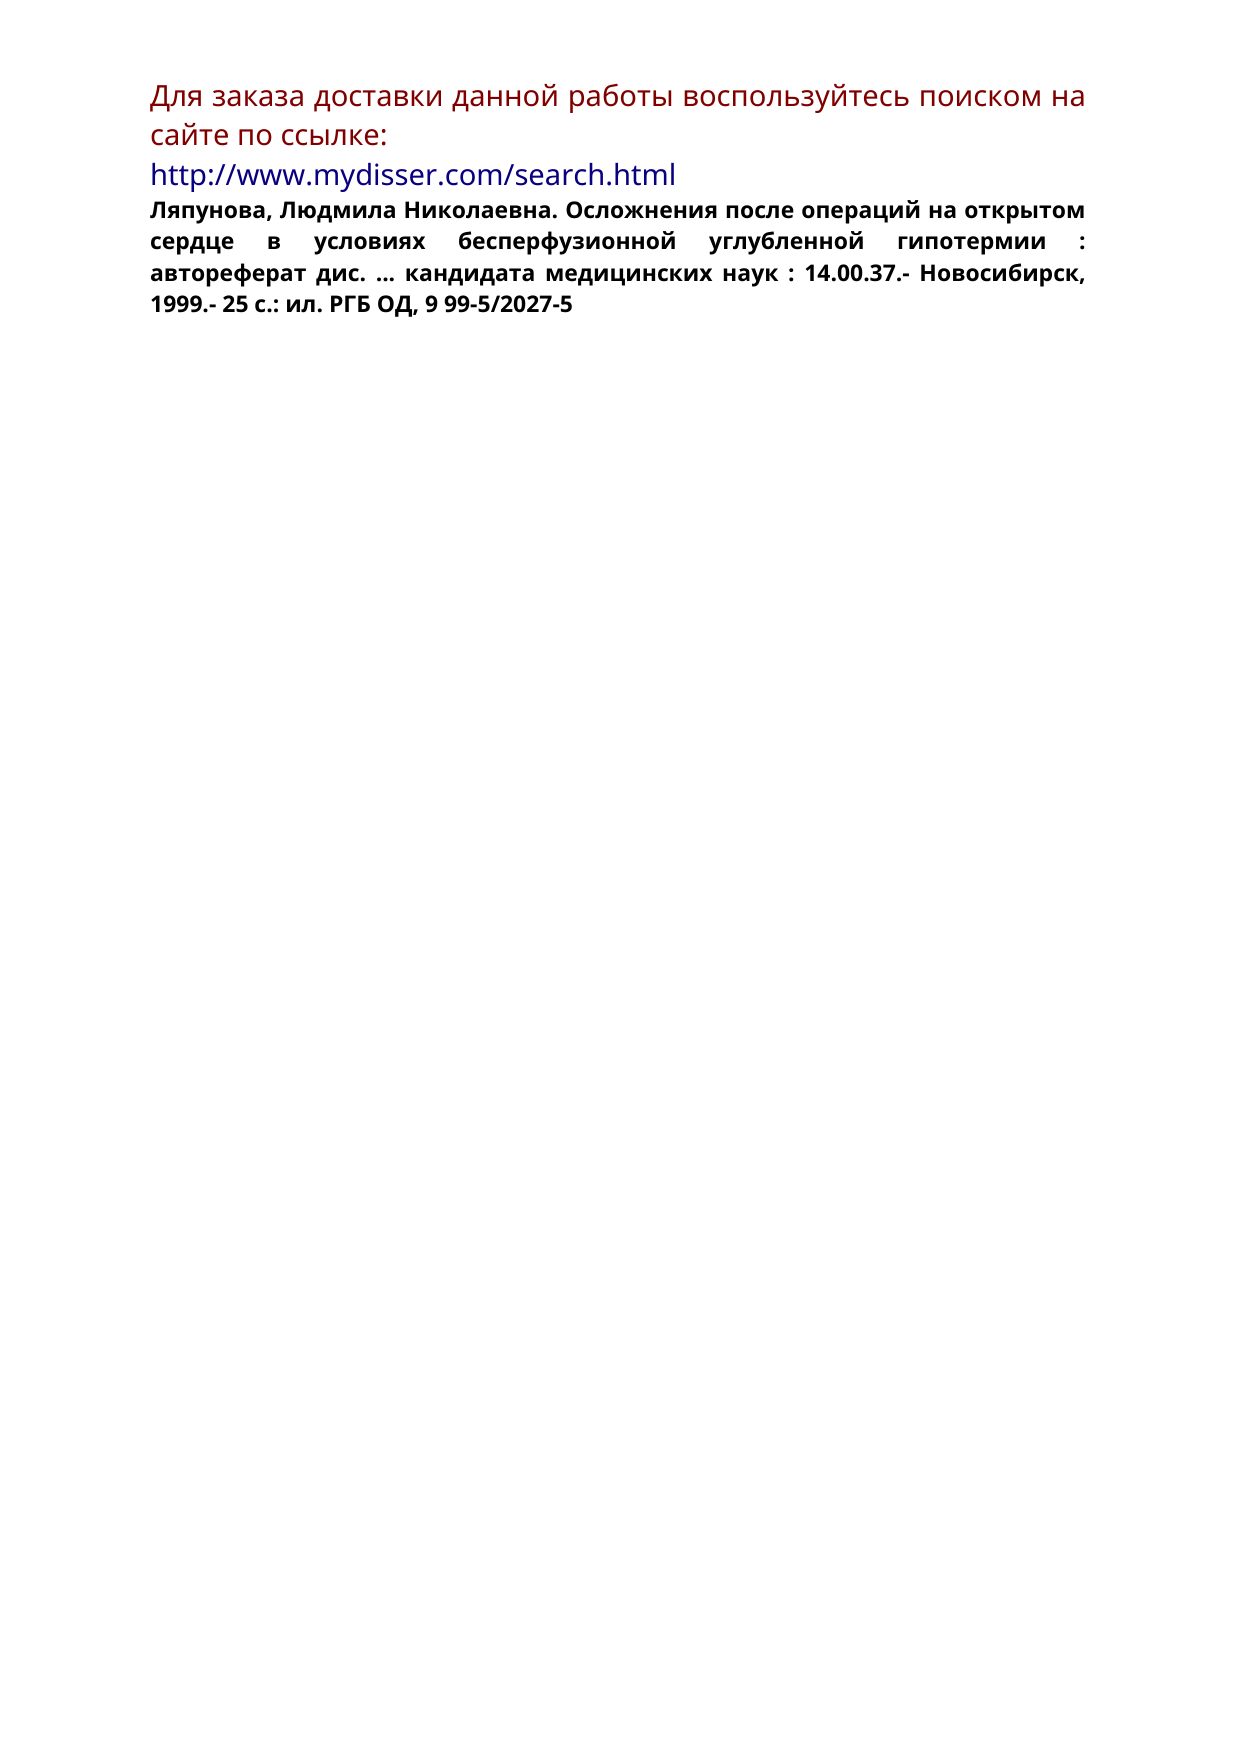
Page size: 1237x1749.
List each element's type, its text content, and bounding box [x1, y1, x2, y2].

text Ляпунова, Людмила Николаевна. Осложнения после операций на открытом сердце в условиях бесперфузионной углубленной гипотермии : автореферат дис. ... кандидата медицинских наук : 14.00.37.- Новосибирск, 1999.- 25 с.: ил. РГБ ОД, 9 99-5/2027-5 [150, 194, 1086, 319]
